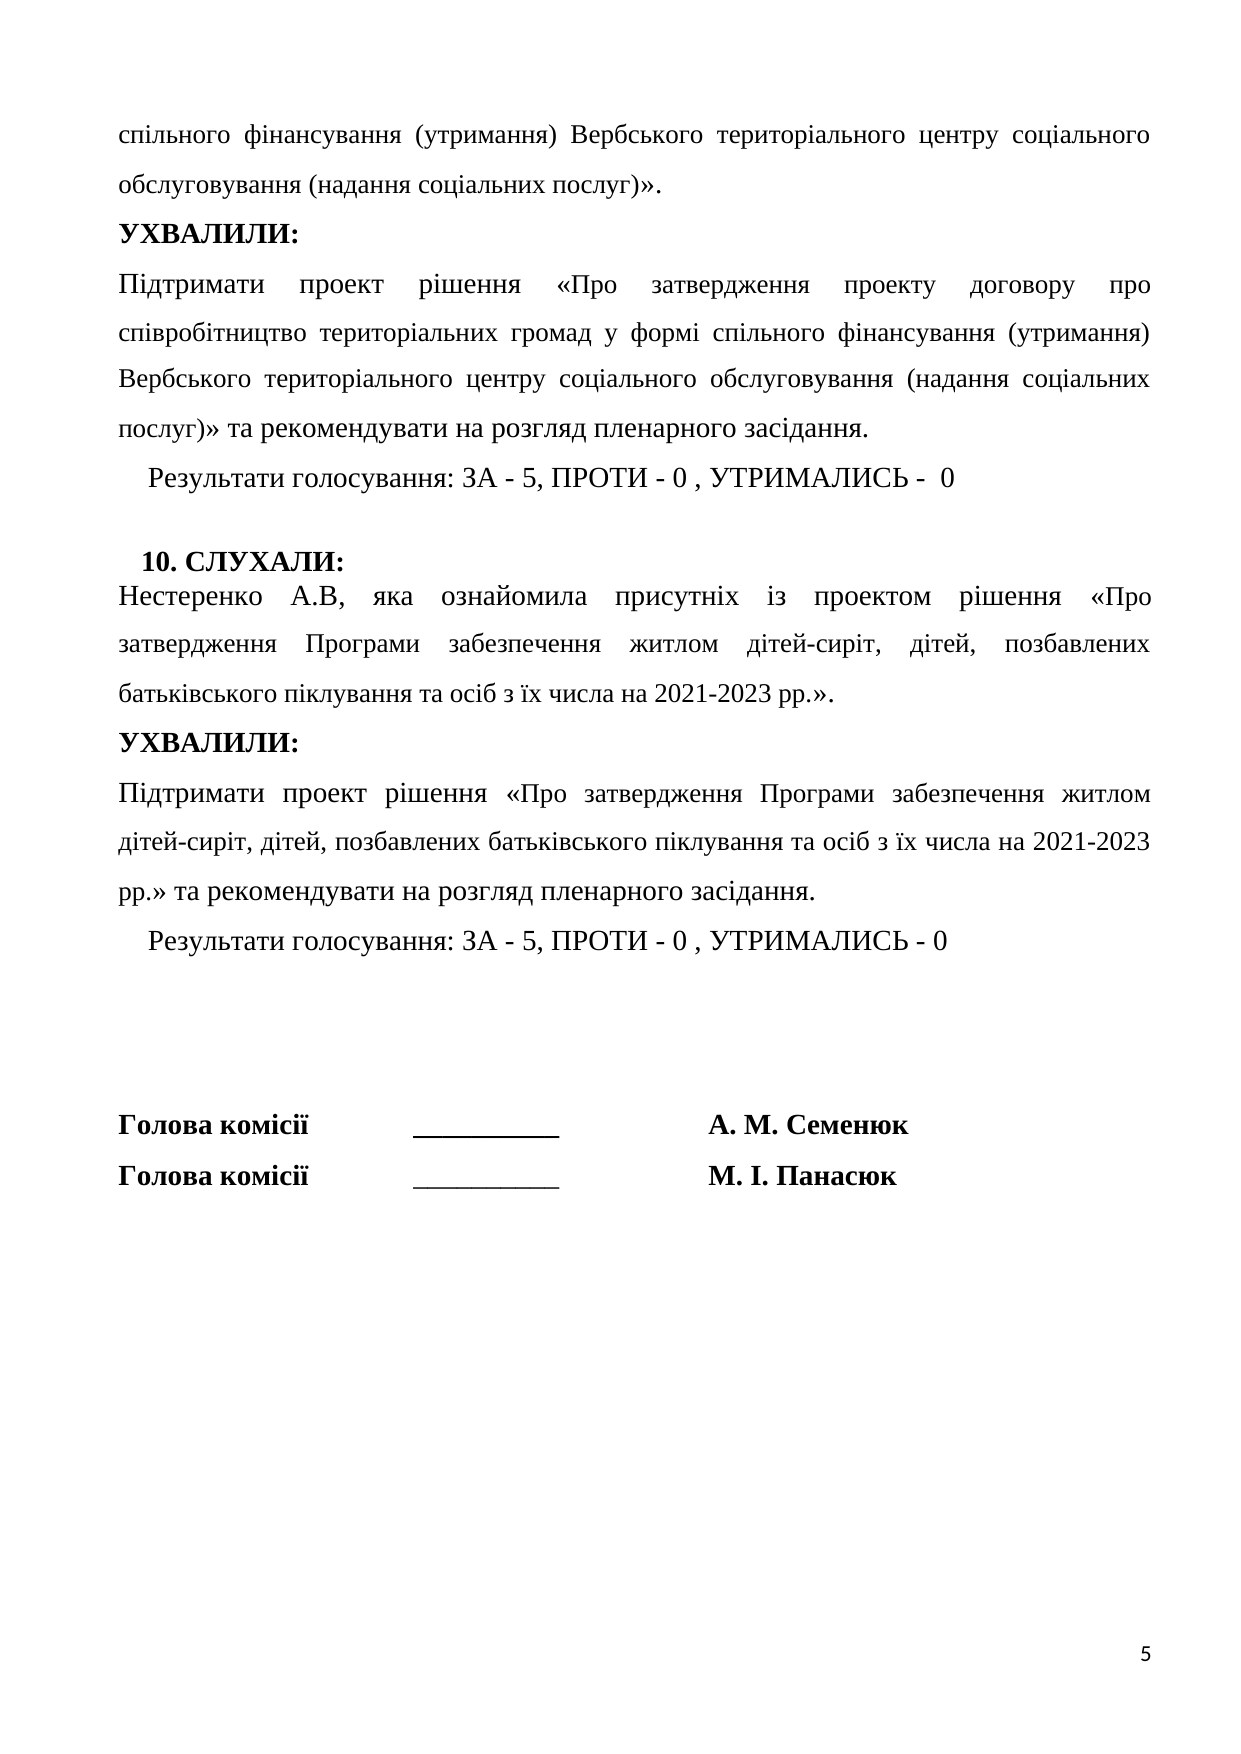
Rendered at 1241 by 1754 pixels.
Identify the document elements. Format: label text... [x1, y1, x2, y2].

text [118, 118, 1152, 199]
text Результати голосування: ЗА - 5, ПРОТИ - 0 , УТРИМАЛИСЬ - 0 [118, 461, 1152, 494]
text 10. СЛУХАЛИ: [141, 544, 1152, 578]
text Голова комісії __________ А. М. Семенюк [118, 1107, 1152, 1141]
text Підтримати проект рішення «Про затвердження Програми забезпечення житлом дітей-сиріт, дітей, позбавлених батьківського піклування та осіб з їх числа на 2021-2023 рр.» та рекомендувати на розгляд пленарного засідання. [118, 776, 1152, 906]
text Голова комісії __________ М. І. Панасюк [118, 1158, 1152, 1191]
text УХВАЛИЛИ: [118, 725, 1152, 759]
text Підтримати проект рішення «Про затвердження проекту договору про співробітництво територіальних громад у формі спільного фінансування (утримання) Вербського територіального центру соціального обслуговування (надання соціальних послуг)» та рекомендувати на розгляд пленарного засідання. [118, 267, 1152, 444]
text УХВАЛИЛИ: [118, 216, 1152, 250]
text Нестеренко А.В, яка ознайомила присутніх із проектом рішення «Про затвердження Програми забезпечення житлом дітей-сиріт, дітей, позбавлених батьківського піклування та осіб з їх числа на 2021-2023 рр.». [118, 578, 1152, 708]
text Результати голосування: ЗА - 5, ПРОТИ - 0 , УТРИМАЛИСЬ - 0 [118, 923, 1152, 956]
